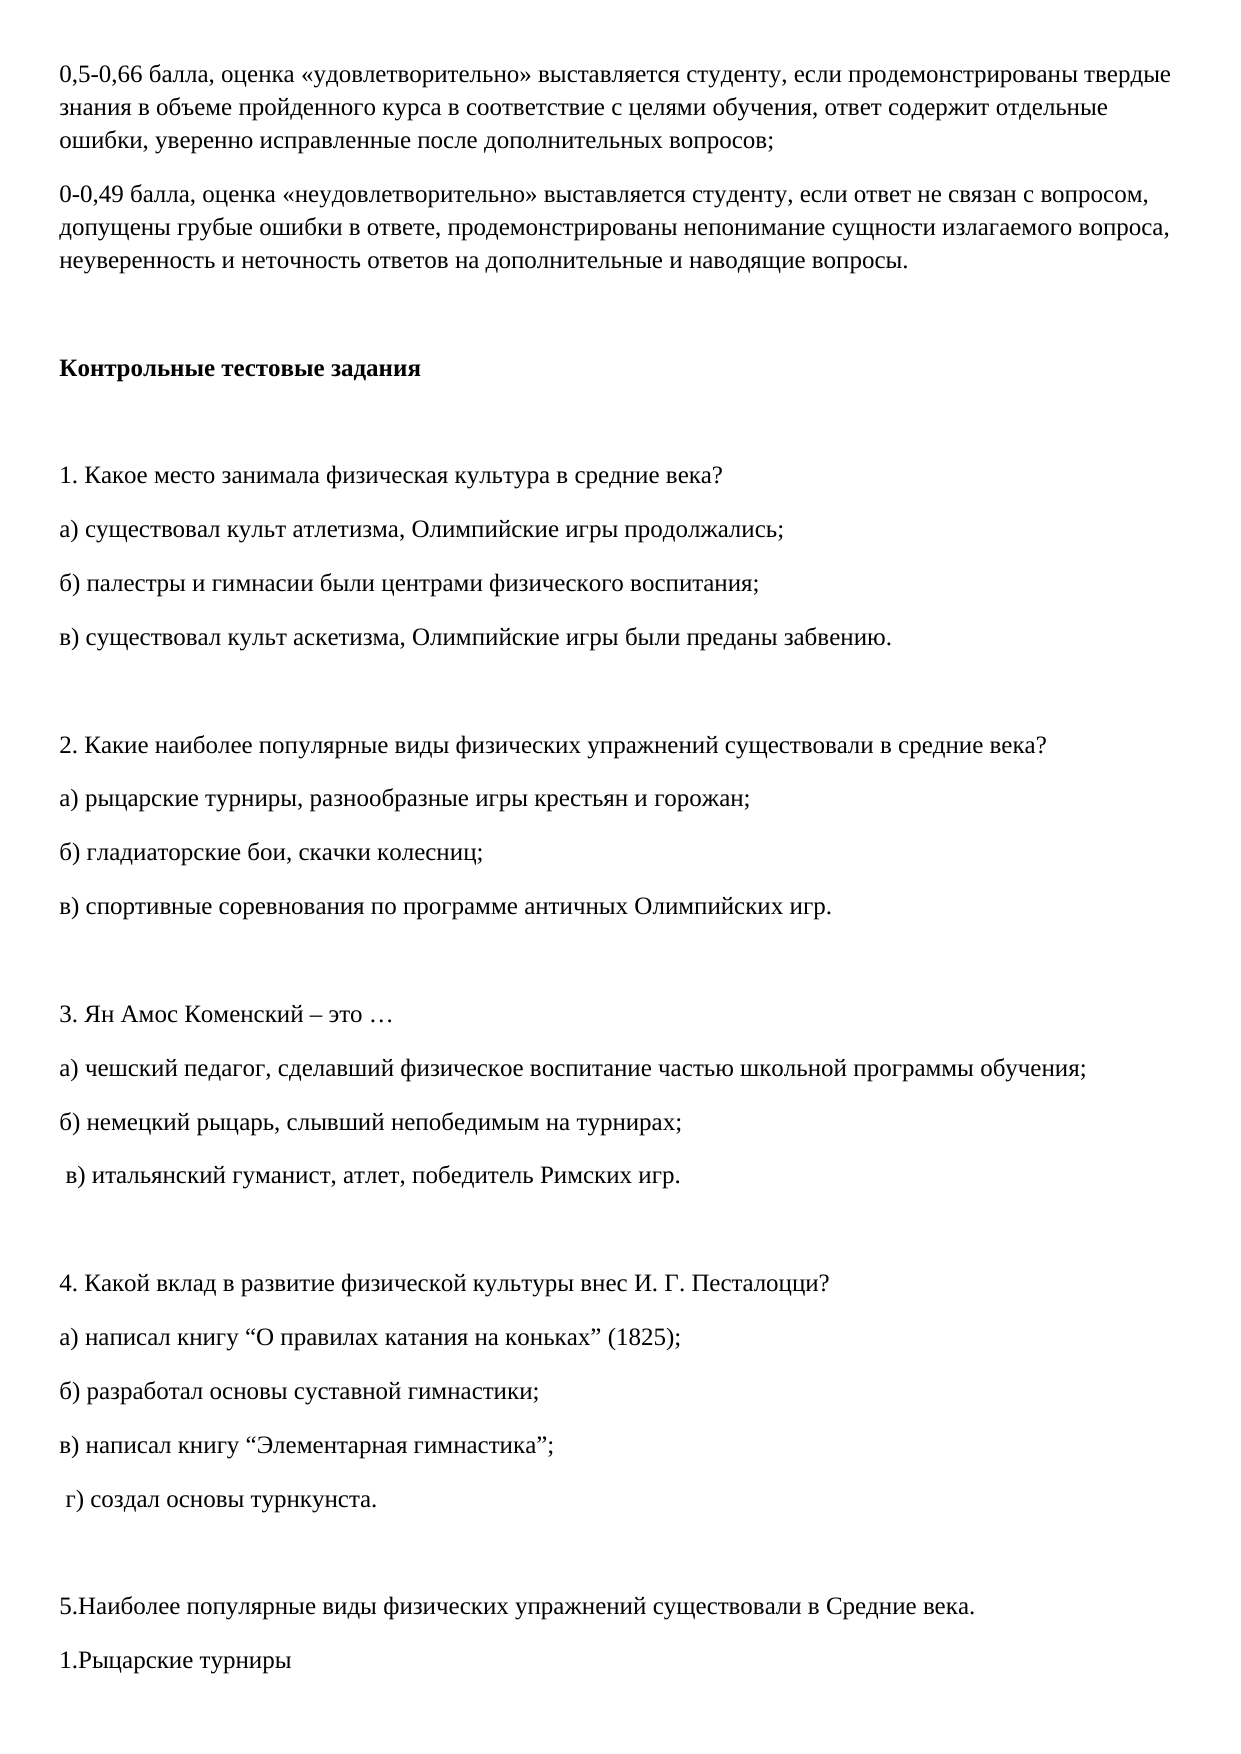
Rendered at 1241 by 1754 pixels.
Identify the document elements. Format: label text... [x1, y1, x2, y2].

text 0,5-0,66 балла, оценка «удовлетворительно» выставляется студенту, если продемонстрированы твердые знания в объеме пройденного курса в соответствие с целями обучения, ответ содержит отдельные ошибки, уверенно исправленные после дополнительных вопросов; [59, 59, 1181, 154]
text а) написал книгу “О правилах катания на коньках” (1825); [59, 1322, 1181, 1351]
text в) написал книгу “Элементарная гимнастика”; [59, 1430, 1181, 1458]
text в) существовал культ аскетизма, Олимпийские игры были преданы забвению. [59, 622, 1181, 651]
text в) спортивные соревнования по программе античных Олимпийских игр. [59, 891, 1181, 920]
text б) немецкий рыцарь, слывший непобедимым на турнирах; [59, 1107, 1181, 1135]
text а) существовал культ атлетизма, Олимпийские игры продолжались; [59, 514, 1181, 543]
text в) итальянский гуманист, атлет, победитель Римских игр. [59, 1161, 1181, 1189]
text б) палестры и гимнасии были центрами физического воспитания; [59, 568, 1181, 597]
text 2. Какие наиболее популярные виды физических упражнений существовали в средние века? [59, 730, 1181, 758]
text б) гладиаторские бои, скачки колесниц; [59, 837, 1181, 866]
text а) чешский педагог, сделавший физическое воспитание частью школьной программы обучения; [59, 1053, 1181, 1082]
text Контрольные тестовые задания [59, 353, 1181, 381]
text 4. Какой вклад в развитие физической культуры внес И. Г. Песталоцци? [59, 1268, 1181, 1297]
text а) рыцарские турниры, разнообразные игры крестьян и горожан; [59, 783, 1181, 812]
text г) создал основы турнкунста. [59, 1484, 1181, 1512]
text 5.Наиболее популярные виды физических упражнений существовали в Средние века. [59, 1591, 1181, 1620]
text 0-0,49 балла, оценка «неудовлетворительно» выставляется студенту, если ответ не связан с вопросом, допущены грубые ошибки в ответе, продемонстрированы непонимание сущности излагаемого вопроса, неуверенность и неточность ответов на дополнительные и наводящие вопросы. [59, 179, 1181, 274]
text 1. Какое место занимала физическая культура в средние века? [59, 460, 1181, 489]
text б) разработал основы суставной гимнастики; [59, 1376, 1181, 1405]
text 3. Ян Амос Коменский – это … [59, 999, 1181, 1028]
text 1.Рыцарские турниры [59, 1645, 1181, 1674]
